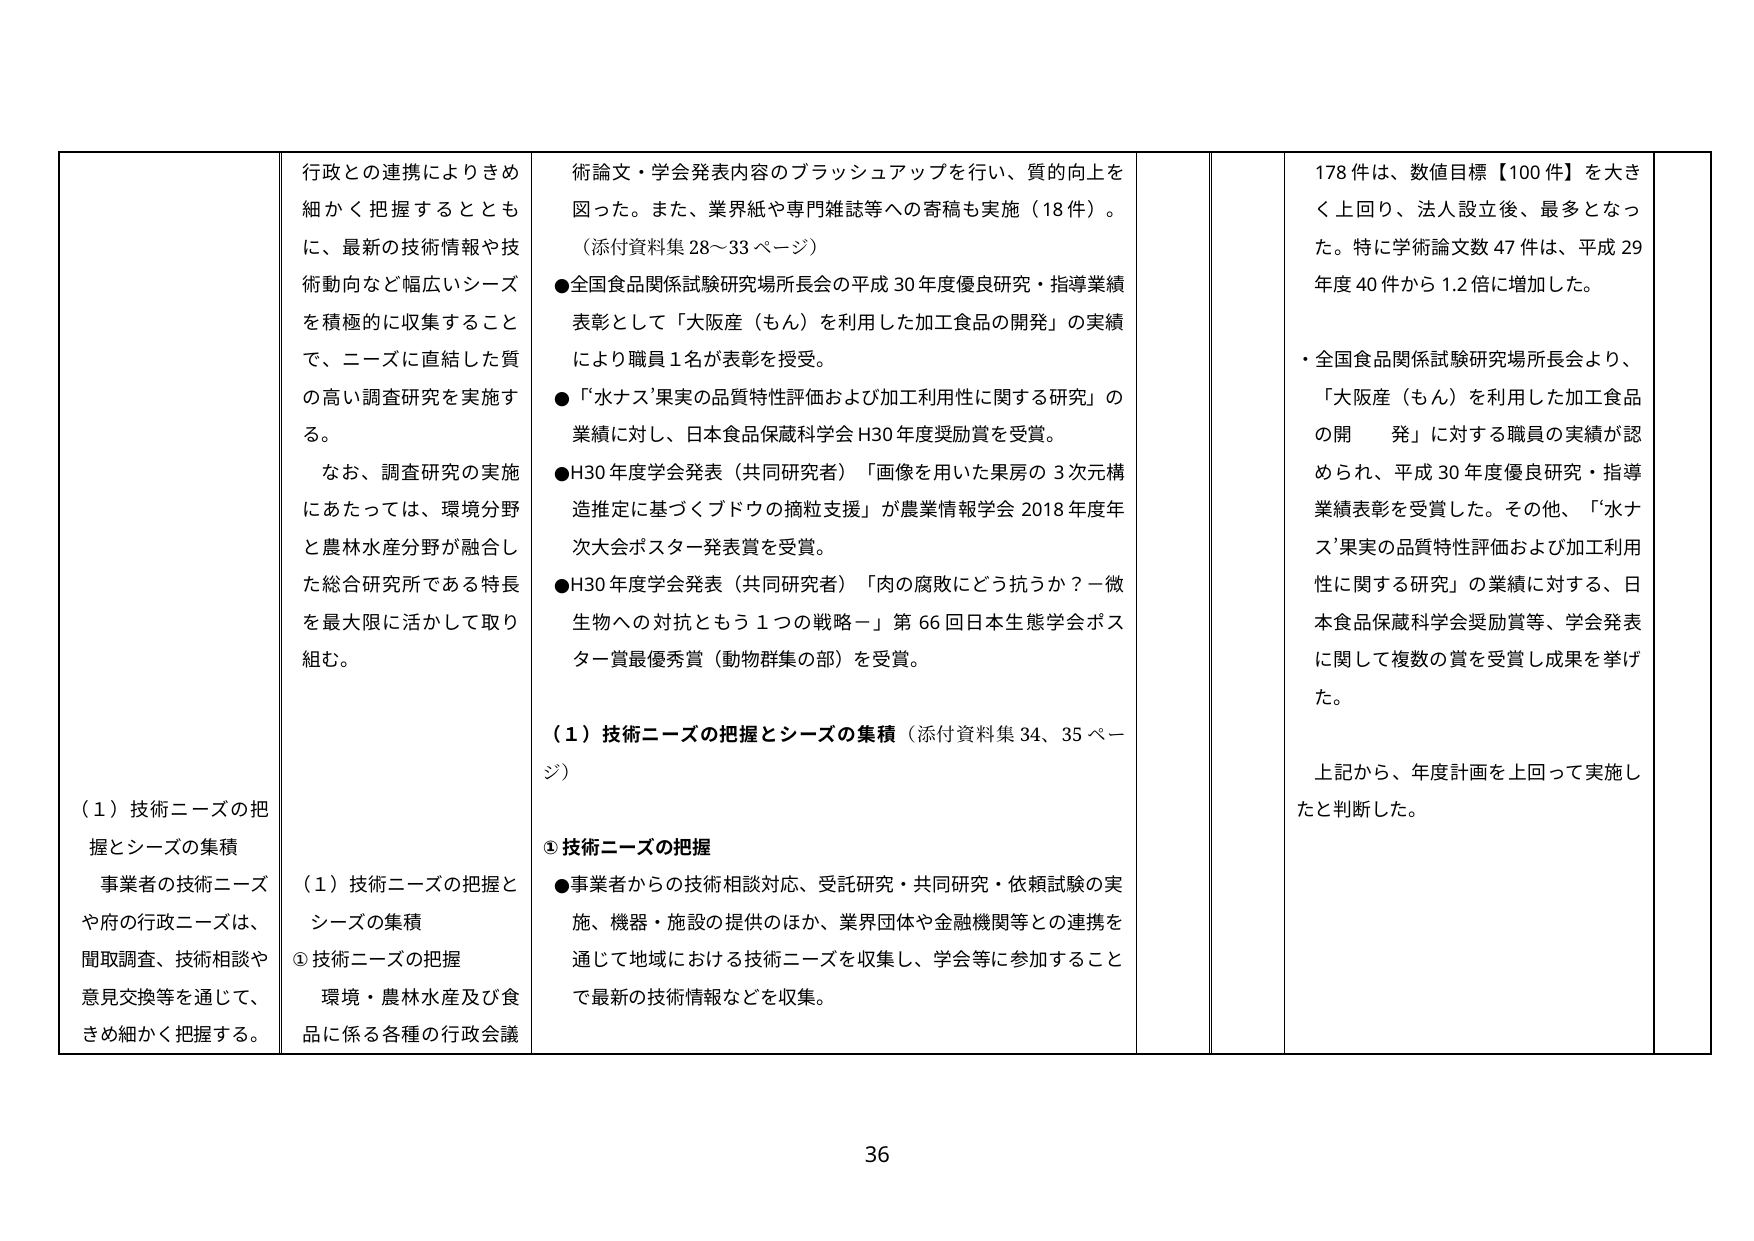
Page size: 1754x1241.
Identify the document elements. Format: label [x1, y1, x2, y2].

table_cell [1137, 153, 1209, 1052]
table_cell [532, 153, 1136, 1052]
table_cell [282, 153, 531, 1052]
table_cell [60, 153, 279, 1052]
table_cell [1655, 153, 1710, 1052]
table_cell [1285, 153, 1653, 1052]
table_cell [1212, 153, 1284, 1052]
